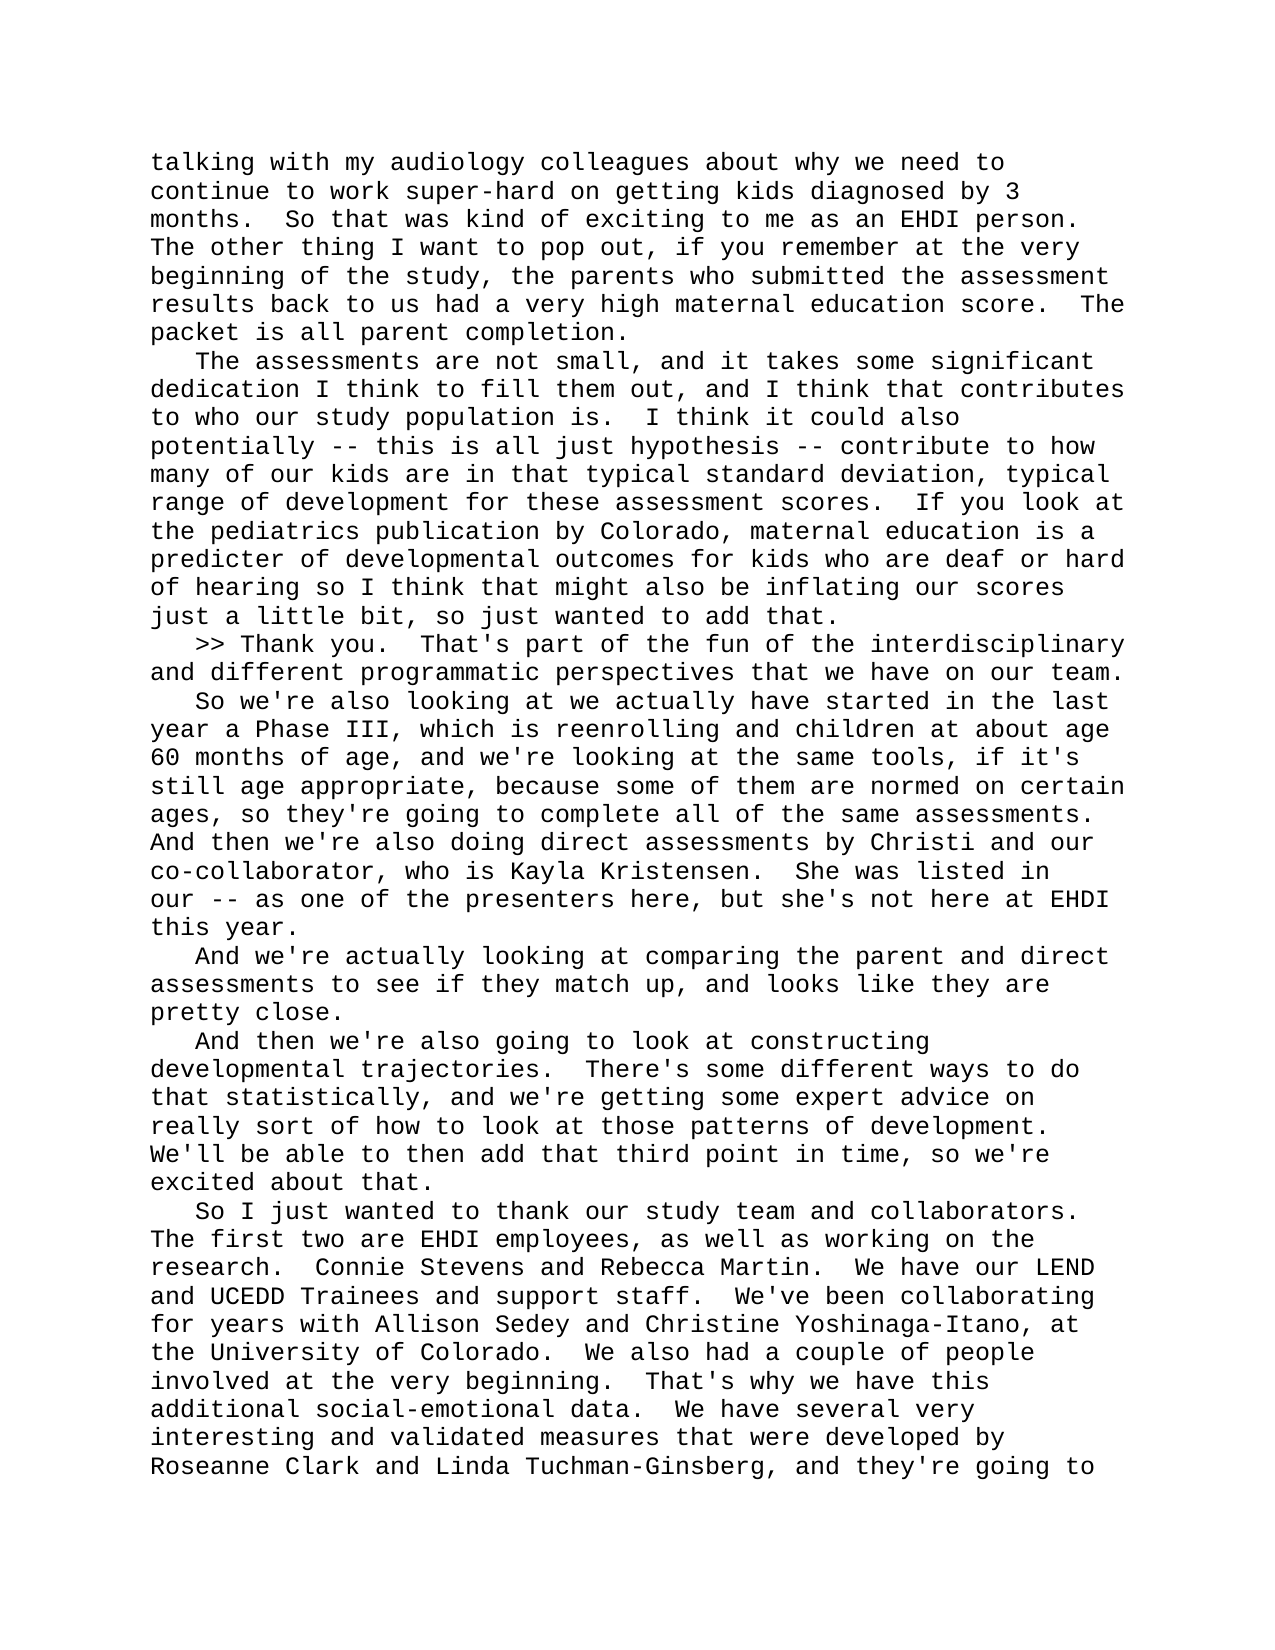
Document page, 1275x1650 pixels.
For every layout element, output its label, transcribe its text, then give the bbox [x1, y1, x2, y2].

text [150, 150, 1125, 348]
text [150, 1198, 1125, 1482]
text >> Thank you. That's part of the fun of the interdisciplinary and different programmatic perspectives that we have on our team. [150, 632, 1125, 688]
text And then we're also going to look at constructing developmental trajectories. There's some different ways to do that statistically, and we're getting some expert advice on really sort of how to look at those patterns of development. We'll be able to then add that third point in time, so we're excited about that. [150, 1028, 1125, 1198]
text The assessments are not small, and it takes some significant dedication I think to fill them out, and I think that contributes to who our study population is. I think it could also potentially -- this is all just hypothesis -- contribute to how many of our kids are in that typical standard deviation, typical range of development for these assessment scores. If you look at the pediatrics publication by Colorado, maternal education is a predicter of developmental outcomes for kids who are deaf or hard of hearing so I think that might also be inflating our scores just a little bit, so just wanted to add that. [150, 348, 1125, 632]
text And we're actually looking at comparing the parent and direct assessments to see if they match up, and looks like they are pretty close. [150, 943, 1125, 1028]
text So we're also looking at we actually have started in the last year a Phase III, which is reenrolling and children at about age 60 months of age, and we're looking at the same tools, if it's still age appropriate, because some of them are normed on certain ages, so they're going to complete all of the same assessments. And then we're also doing direct assessments by Christi and our co-collaborator, who is Kayla Kristensen. She was listed in our -- as one of the presenters here, but she's not here at EHDI this year. [150, 688, 1125, 943]
